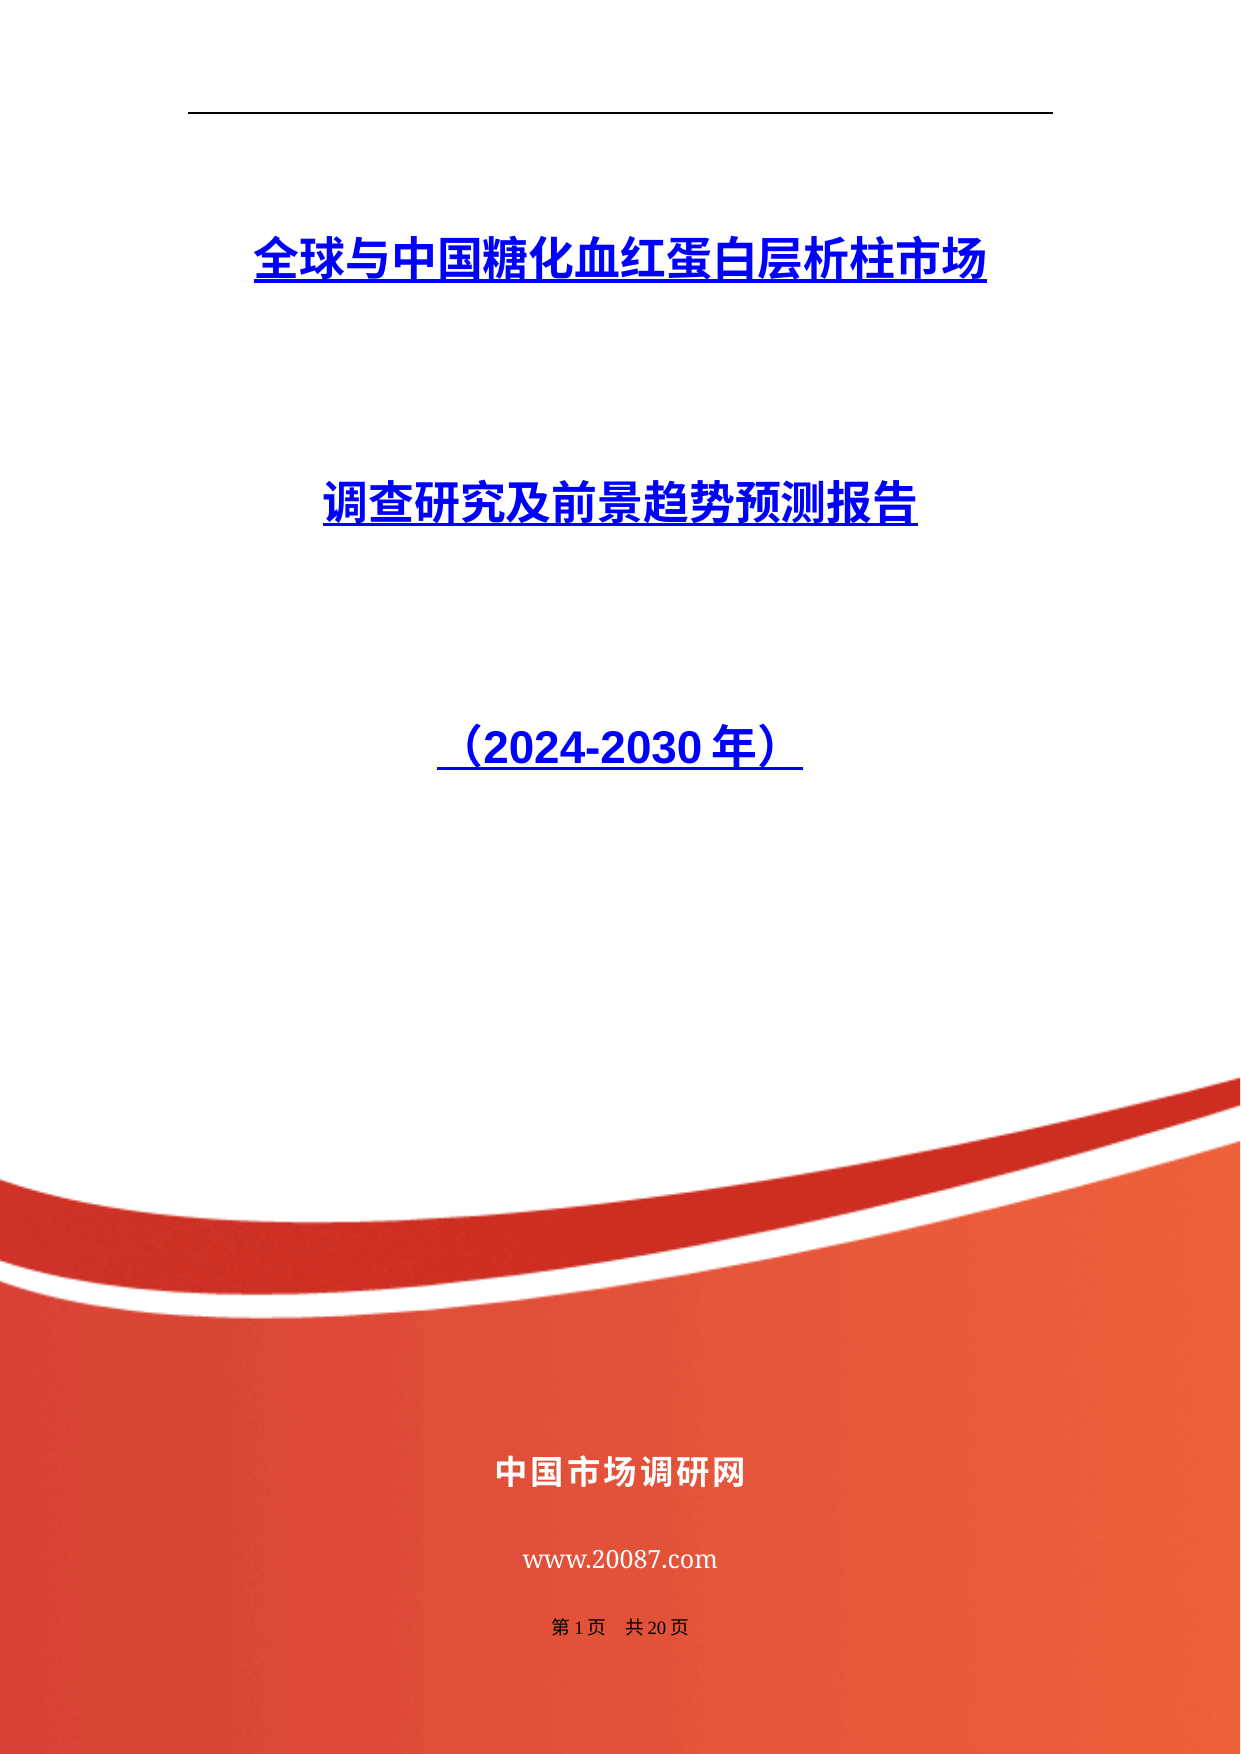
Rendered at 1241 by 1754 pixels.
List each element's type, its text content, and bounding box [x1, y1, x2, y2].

picture [0, 1006, 1241, 1754]
subtitle 中国市场调研网 [187, 1437, 1053, 1502]
text www.20087.com [187, 1526, 1053, 1591]
table_header 全球与中国糖化血红蛋白层析柱市场调查研究及前景趋势预测报告（2024-2030年） [188, 207, 1053, 871]
